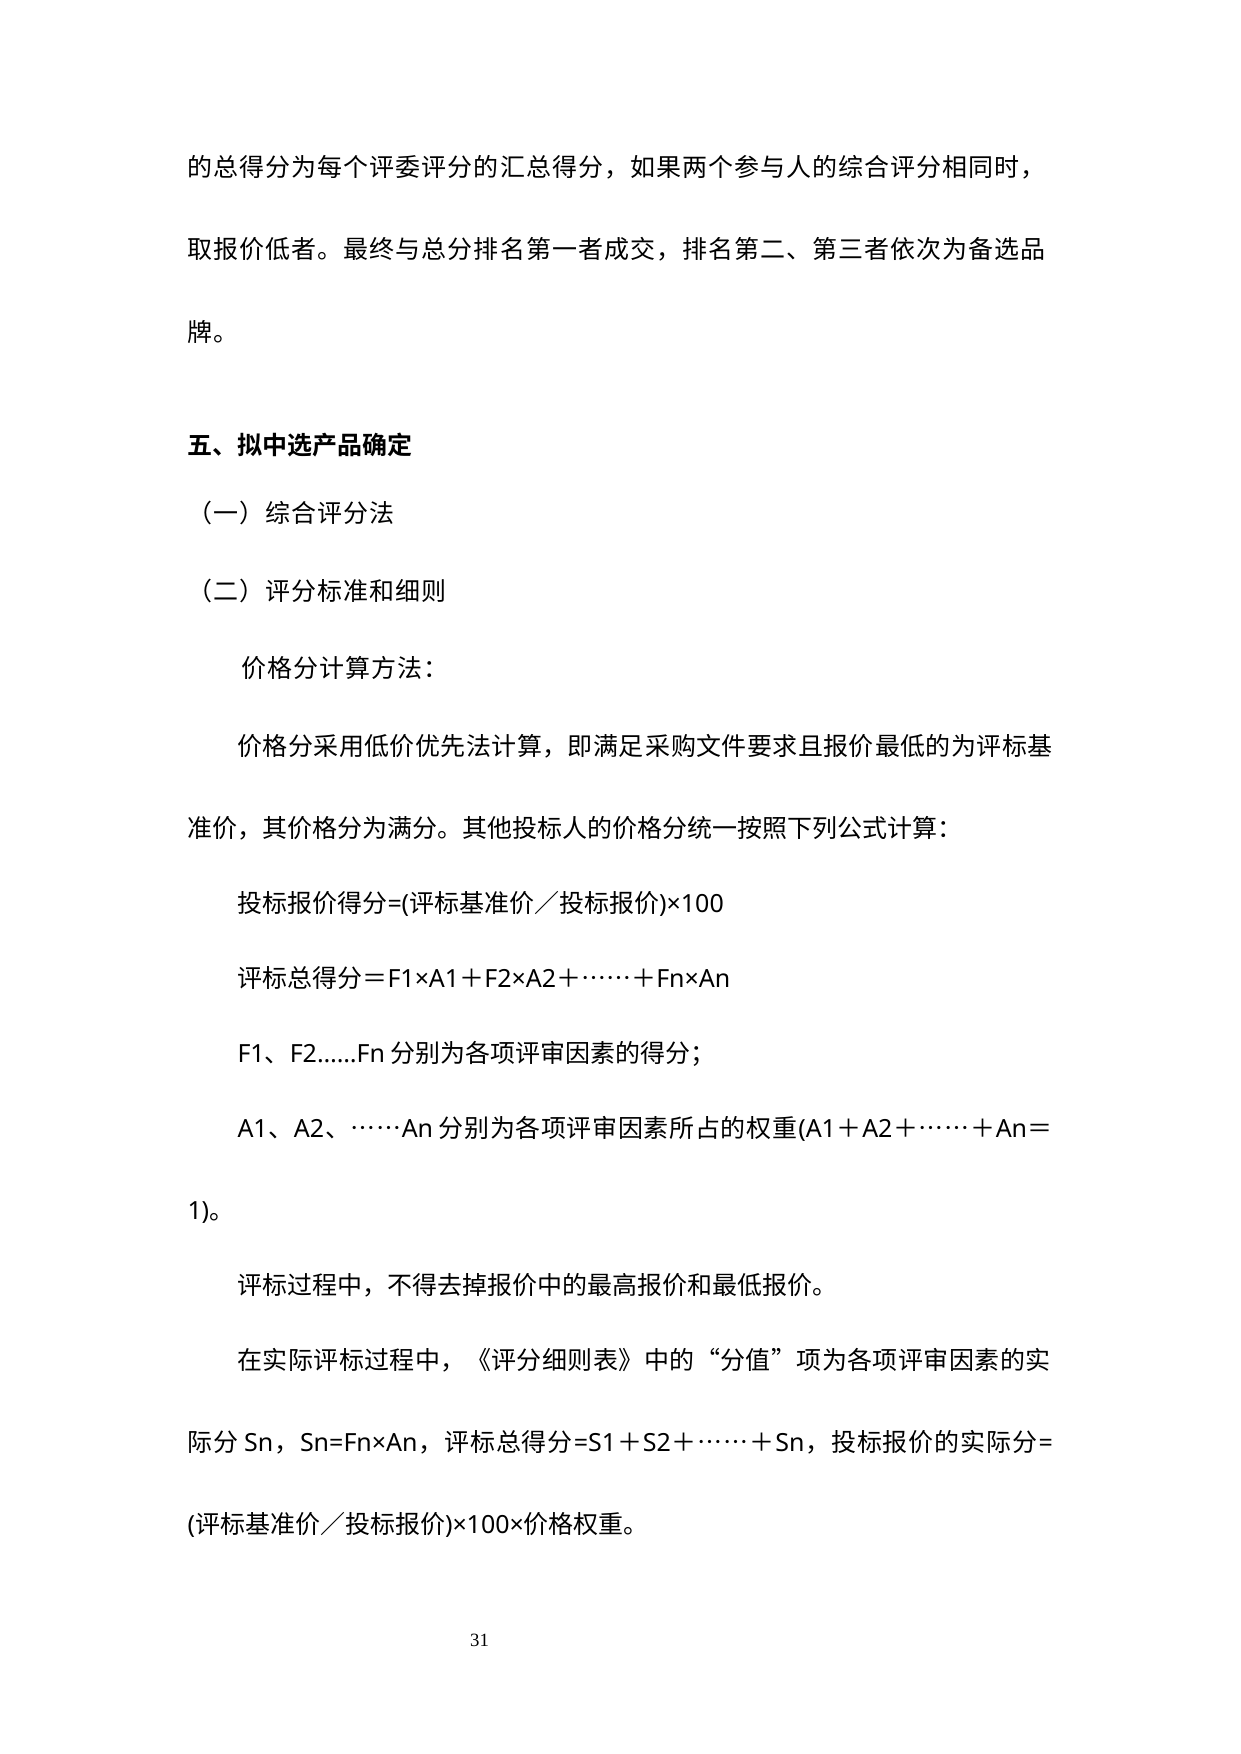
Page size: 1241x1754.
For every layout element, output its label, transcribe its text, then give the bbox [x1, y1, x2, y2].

text 评标总得分＝F1×A1＋F2×A2＋……＋Fn×An [187, 943, 1053, 1009]
text 投标报价得分=(评标基准价／投标报价)×100 [187, 869, 1053, 934]
text 在实际评标过程中，《评分细则表》中的“分值”项为各项评审因素的实际分Sn，Sn=Fn×An，评标总得分=S1＋S2＋……＋Sn，投标报价的实际分=(评标基准价／投标报价)×100×价格权重。 [187, 1325, 1053, 1556]
text 价格分采用低价优先法计算，即满足采购文件要求且报价最低的为评标基准价，其价格分为满分。其他投标人的价格分统一按照下列公式计算： [187, 711, 1053, 859]
list 评分标准和细则 [187, 556, 1053, 622]
text 评标过程中，不得去掉报价中的最高报价和最低报价。 [187, 1251, 1053, 1316]
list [187, 133, 1053, 363]
list 五、拟中选产品确定 [187, 411, 1053, 476]
text F1、F2……Fn分别为各项评审因素的得分； [187, 1018, 1053, 1084]
text A1、A2、……An分别为各项评审因素所占的权重(A1＋A2＋……＋An＝1)。 [187, 1093, 1053, 1241]
list 价格分计算方法： [187, 634, 1053, 700]
list 综合评分法 [187, 479, 1053, 545]
